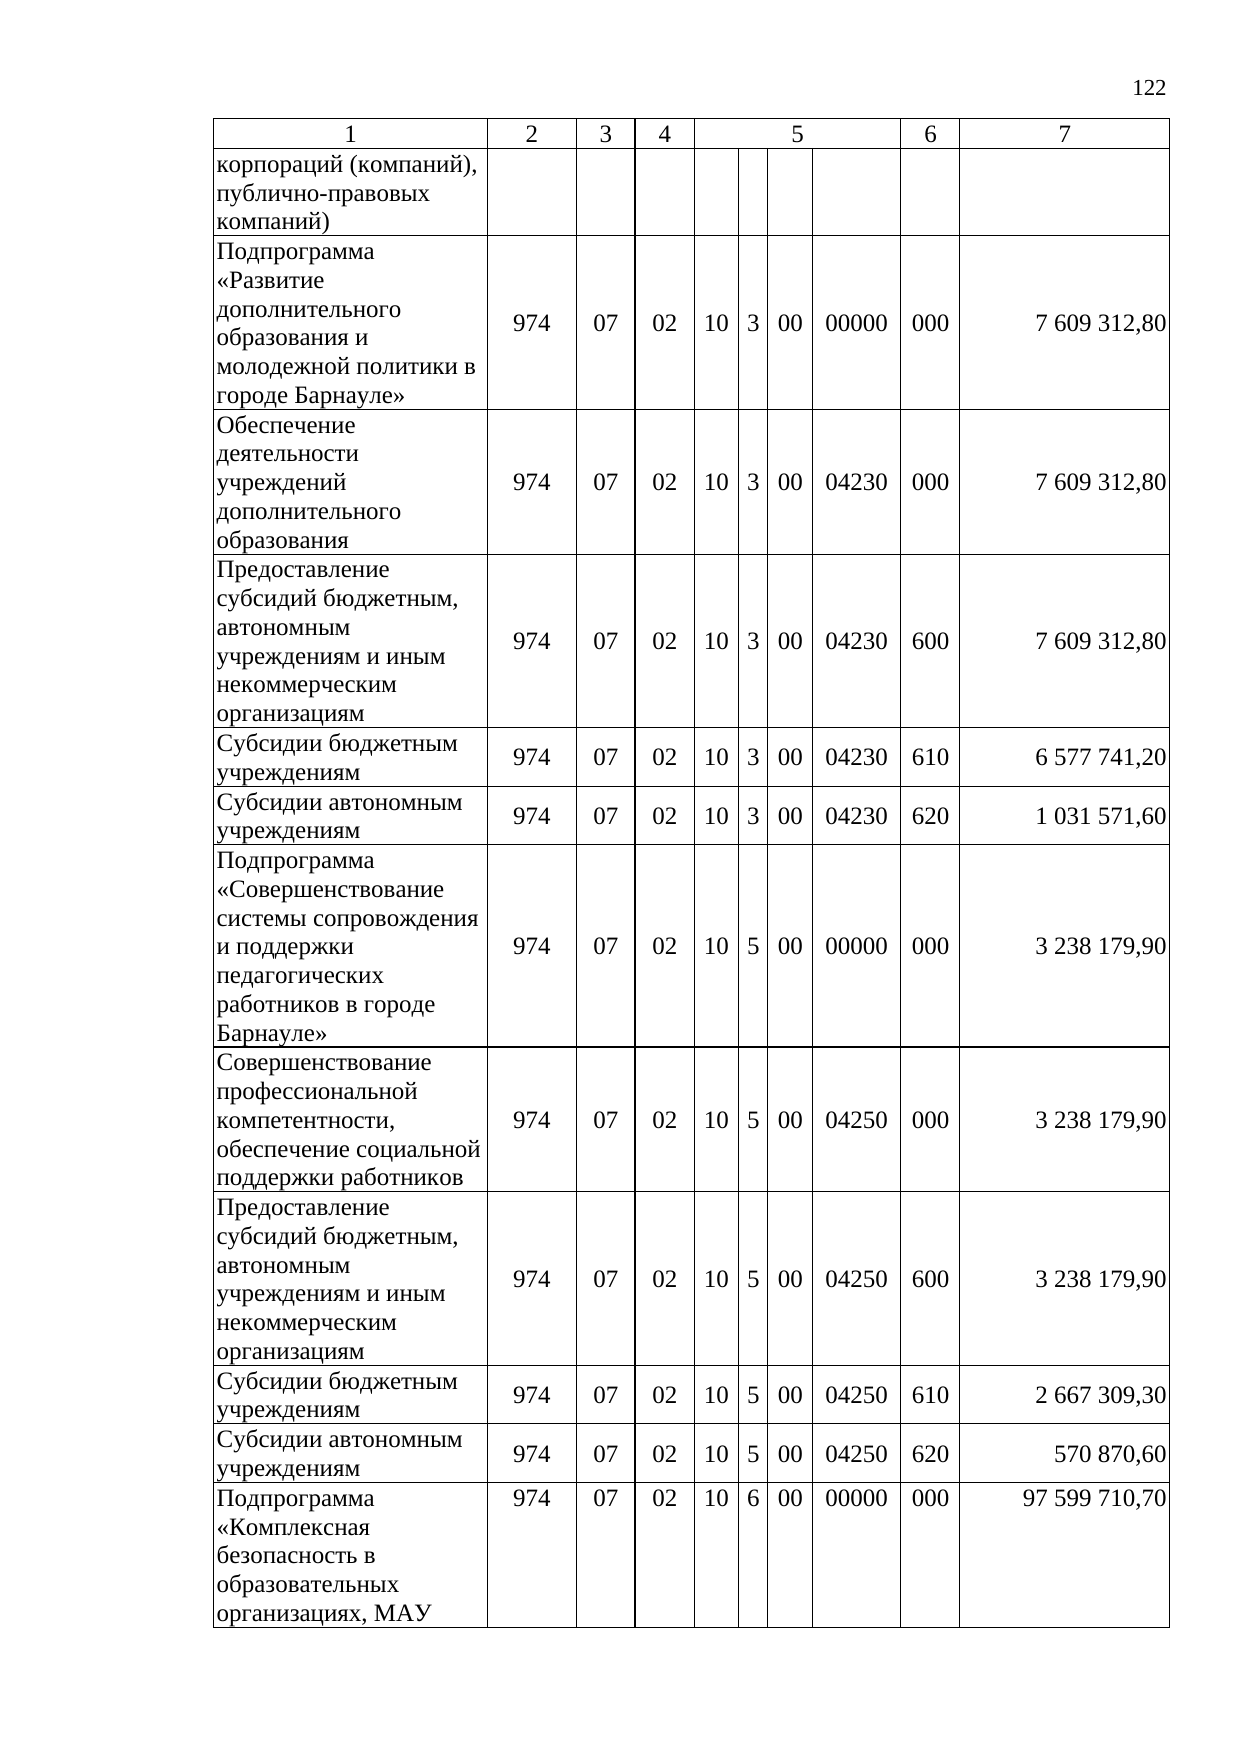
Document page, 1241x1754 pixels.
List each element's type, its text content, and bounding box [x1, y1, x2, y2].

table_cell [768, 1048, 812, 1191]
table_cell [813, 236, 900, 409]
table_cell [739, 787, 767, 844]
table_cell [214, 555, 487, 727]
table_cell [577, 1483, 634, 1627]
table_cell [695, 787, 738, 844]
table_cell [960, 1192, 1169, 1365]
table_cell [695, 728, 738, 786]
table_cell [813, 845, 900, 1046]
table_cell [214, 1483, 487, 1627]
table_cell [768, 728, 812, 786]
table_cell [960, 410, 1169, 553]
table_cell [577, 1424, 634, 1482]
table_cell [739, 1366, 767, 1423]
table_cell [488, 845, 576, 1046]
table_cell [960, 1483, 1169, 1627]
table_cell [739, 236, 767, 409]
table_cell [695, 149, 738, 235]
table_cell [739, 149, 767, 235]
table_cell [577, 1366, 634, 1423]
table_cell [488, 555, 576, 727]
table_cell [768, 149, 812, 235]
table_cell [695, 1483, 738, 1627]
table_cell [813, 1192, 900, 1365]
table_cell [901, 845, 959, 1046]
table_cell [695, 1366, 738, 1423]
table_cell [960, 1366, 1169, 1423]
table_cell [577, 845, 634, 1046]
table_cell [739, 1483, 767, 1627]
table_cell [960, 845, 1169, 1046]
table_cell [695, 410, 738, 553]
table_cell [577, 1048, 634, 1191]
table_header 4 [636, 119, 694, 148]
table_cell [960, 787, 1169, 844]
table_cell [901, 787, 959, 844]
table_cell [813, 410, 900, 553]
table_header 5 [695, 119, 900, 148]
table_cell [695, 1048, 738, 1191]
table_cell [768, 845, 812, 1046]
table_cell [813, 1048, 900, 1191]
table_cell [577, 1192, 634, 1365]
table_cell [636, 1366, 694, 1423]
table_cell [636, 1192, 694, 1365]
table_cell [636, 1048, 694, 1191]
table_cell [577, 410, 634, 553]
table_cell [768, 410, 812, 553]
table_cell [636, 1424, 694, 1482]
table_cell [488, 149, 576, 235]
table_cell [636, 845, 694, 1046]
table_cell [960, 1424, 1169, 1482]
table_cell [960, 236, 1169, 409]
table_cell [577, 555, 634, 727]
table_header 1 [214, 119, 487, 148]
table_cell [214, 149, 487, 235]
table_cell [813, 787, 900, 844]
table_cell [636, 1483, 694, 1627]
table_header 2 [488, 119, 576, 148]
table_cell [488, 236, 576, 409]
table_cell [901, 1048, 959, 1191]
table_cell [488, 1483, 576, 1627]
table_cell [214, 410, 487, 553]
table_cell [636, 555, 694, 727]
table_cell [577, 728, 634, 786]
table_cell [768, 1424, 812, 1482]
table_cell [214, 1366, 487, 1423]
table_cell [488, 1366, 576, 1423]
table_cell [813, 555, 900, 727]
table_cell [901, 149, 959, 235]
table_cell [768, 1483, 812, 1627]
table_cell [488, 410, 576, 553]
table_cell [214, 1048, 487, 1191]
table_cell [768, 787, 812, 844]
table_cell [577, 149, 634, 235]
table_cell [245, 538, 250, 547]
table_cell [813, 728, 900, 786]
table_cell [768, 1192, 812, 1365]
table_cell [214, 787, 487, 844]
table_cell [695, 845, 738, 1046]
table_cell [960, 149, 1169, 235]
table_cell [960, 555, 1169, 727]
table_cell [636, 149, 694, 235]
table_header 3 [577, 119, 634, 148]
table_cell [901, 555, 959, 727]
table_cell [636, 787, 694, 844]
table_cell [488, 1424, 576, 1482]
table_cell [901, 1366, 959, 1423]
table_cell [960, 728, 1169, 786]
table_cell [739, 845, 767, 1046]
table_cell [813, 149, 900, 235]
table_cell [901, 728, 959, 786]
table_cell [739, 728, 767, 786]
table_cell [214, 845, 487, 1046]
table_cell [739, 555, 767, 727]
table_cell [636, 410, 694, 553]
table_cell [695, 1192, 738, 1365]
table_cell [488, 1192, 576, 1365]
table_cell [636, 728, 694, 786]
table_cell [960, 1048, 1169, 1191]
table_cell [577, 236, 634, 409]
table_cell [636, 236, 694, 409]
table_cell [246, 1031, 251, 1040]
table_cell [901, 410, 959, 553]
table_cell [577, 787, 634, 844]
table_header 7 [960, 119, 1169, 148]
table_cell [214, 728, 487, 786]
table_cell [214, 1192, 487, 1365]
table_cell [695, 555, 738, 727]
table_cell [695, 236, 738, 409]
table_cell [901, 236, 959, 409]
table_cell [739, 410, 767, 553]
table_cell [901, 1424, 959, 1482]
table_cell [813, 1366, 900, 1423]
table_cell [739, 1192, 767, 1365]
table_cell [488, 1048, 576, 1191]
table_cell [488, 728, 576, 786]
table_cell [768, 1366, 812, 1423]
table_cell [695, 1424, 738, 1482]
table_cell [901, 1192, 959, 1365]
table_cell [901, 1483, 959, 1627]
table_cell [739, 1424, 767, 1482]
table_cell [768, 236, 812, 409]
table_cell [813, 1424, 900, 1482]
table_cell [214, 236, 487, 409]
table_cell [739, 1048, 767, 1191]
table_header 6 [901, 119, 959, 148]
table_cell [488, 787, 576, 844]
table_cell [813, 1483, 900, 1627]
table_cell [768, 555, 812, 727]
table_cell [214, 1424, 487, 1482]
